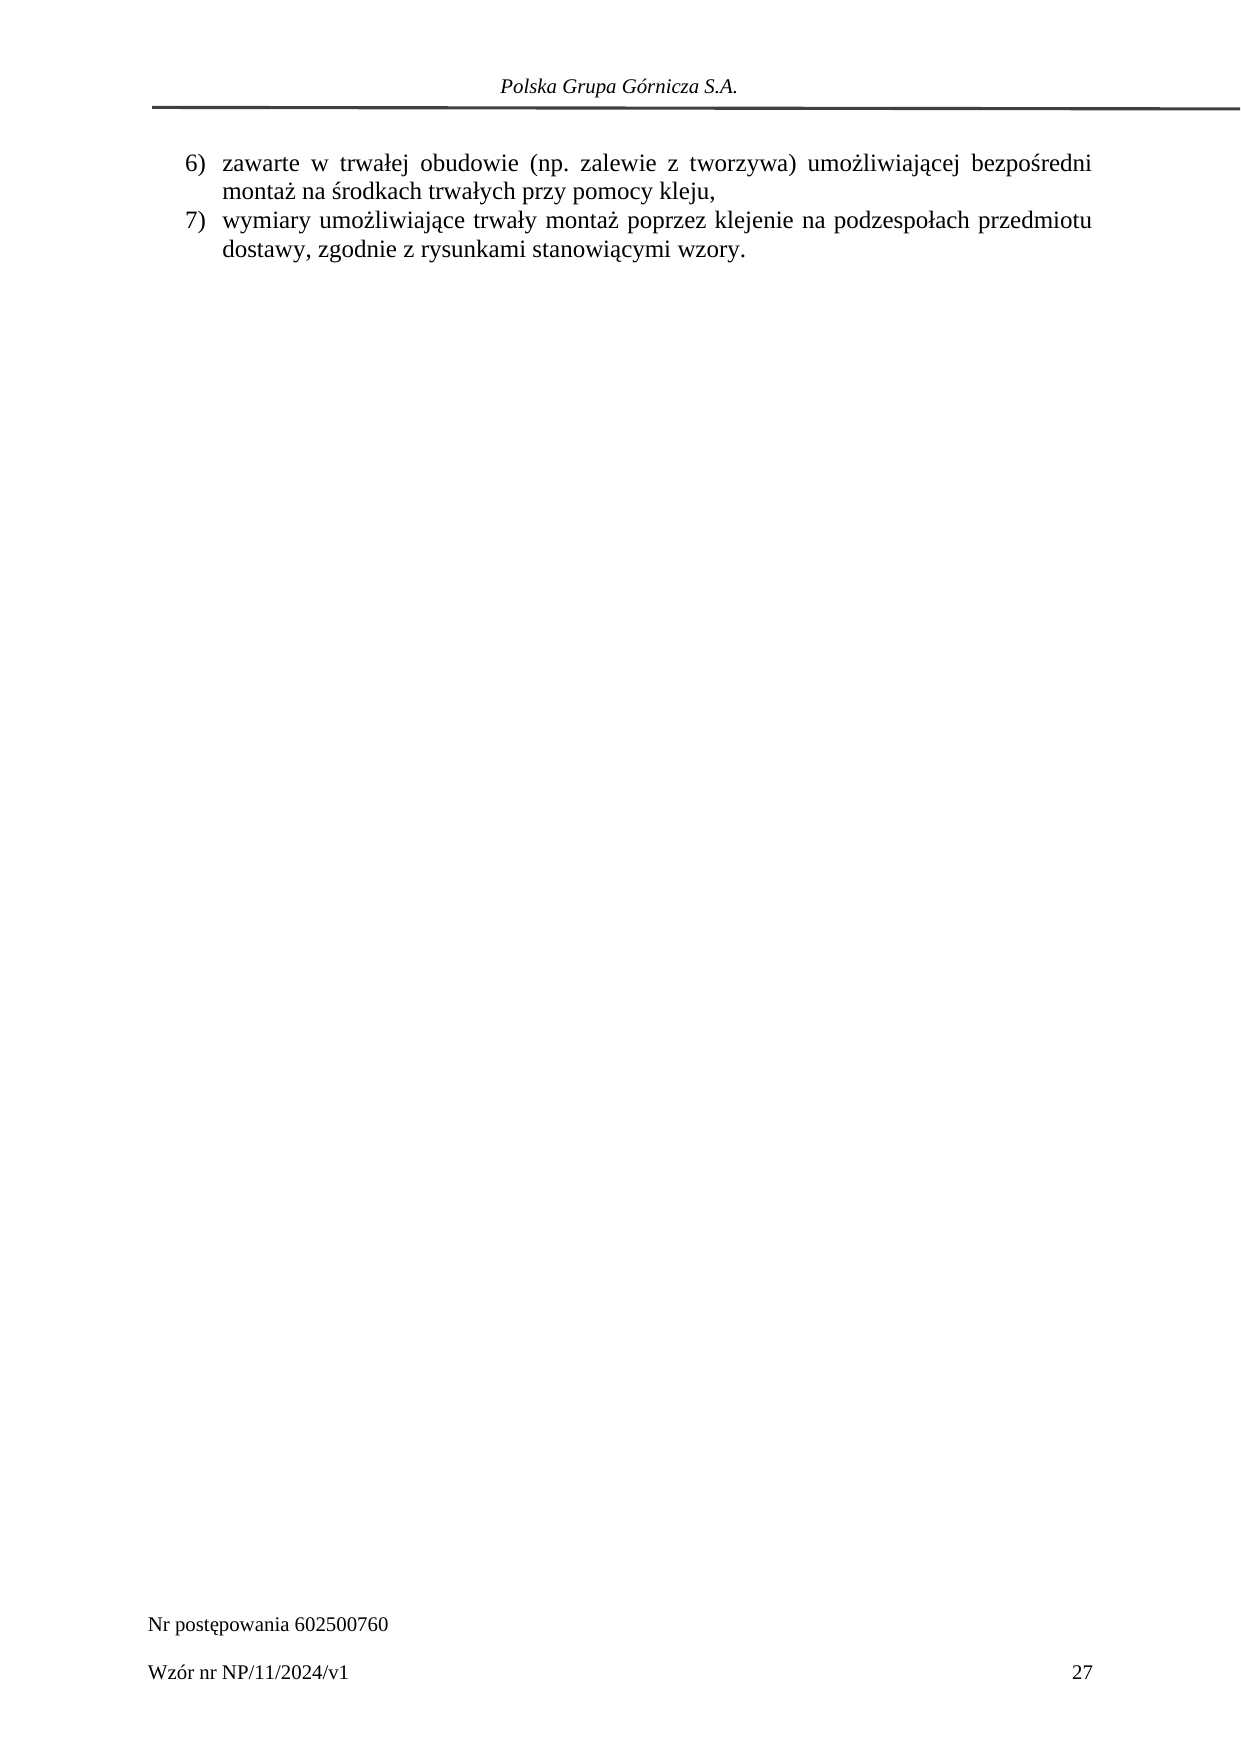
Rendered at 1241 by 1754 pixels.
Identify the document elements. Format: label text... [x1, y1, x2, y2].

list zawarte w trwałej obudowie (np. zalewie z tworzywa) umożliwiającej bezpośredni montaż na środkach trwałych przy pomocy kleju, [185, 148, 1093, 205]
list wymiary umożliwiające trwały montaż poprzez klejenie na podzespołach przedmiotu dostawy, zgodnie z rysunkami stanowiącymi wzory. [185, 205, 1093, 263]
